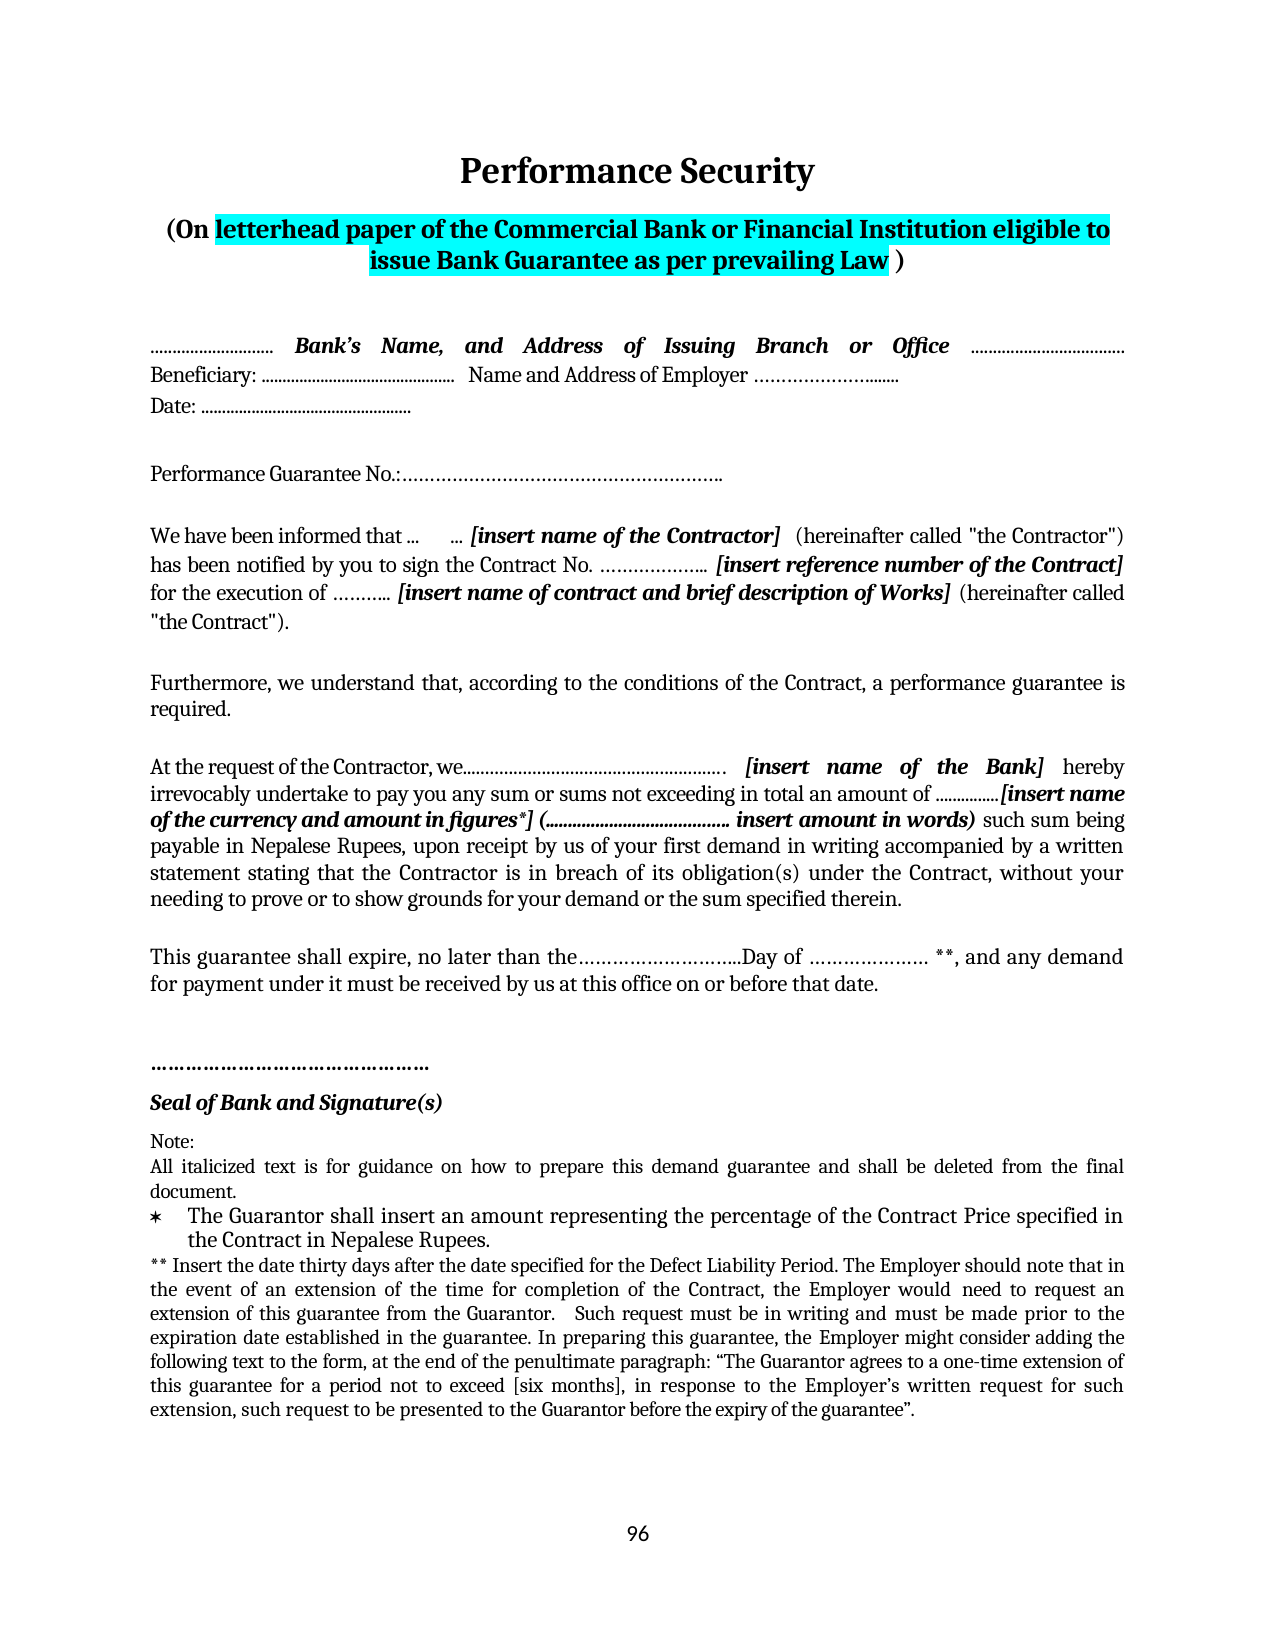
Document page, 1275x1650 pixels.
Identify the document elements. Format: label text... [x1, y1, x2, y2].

text Note: [150, 1127, 1125, 1153]
text We have been informed that ... ... [insert name of the Contractor] (hereinafter called "the Contractor") has been notified by you to sign the Contract No. ……………….. [insert reference number of the Contract] for the execution of ……….. [insert name of contract and brief description of Works] (hereinafter called "the Contract"). [150, 523, 1125, 635]
text Furthermore, we understand that, according to the conditions of the Contract, a performance guarantee is required. [150, 669, 1125, 722]
text ………………………………………… [150, 1049, 1125, 1075]
text All italicized text is for guidance on how to prepare this demand guarantee and shall be deleted from the final document. [150, 1153, 1125, 1203]
list The Guarantor shall insert an amount representing the percentage of the Contract Price specified in the Contract in Nepalese Rupees. [150, 1204, 1125, 1252]
text ............................ Bank’s Name, and Address of Issuing Branch or Office ................................... Beneficiary: .............................................. Name and Address of Employer …………………....... [150, 333, 1125, 388]
text ** Insert the date thirty days after the date specified for the Defect Liability Period. The Employer should note that in the event of an extension of the time for completion of the Contract, the Employer would need to request an extension of this guarantee from the Guarantor. Such request must be in writing and must be made prior to the expiration date established in the guarantee. In preparing this guarantee, the Employer might consider adding the following text to the form, at the end of the penultimate paragraph: “The Guarantor agrees to a one-time extension of this guarantee for a period not to exceed [six months], in response to the Employer’s written request for such extension, such request to be presented to the Guarantor before the expiry of the guarantee”. [150, 1253, 1125, 1421]
text Performance Guarantee No.:…………………………………………………. [150, 461, 1125, 487]
text At the request of the Contractor, we... . [insert name of the Bank] hereby irrevocably undertake to pay you any sum or sums not exceeding in total an amount of ...............[insert name of the currency and amount in figures*] (... .. insert amount in words) such sum being payable in Nepalese Rupees, upon receipt by us of your first demand in writing accompanied by a written statement stating that the Contractor is in breach of its obligation(s) under the Contract, without your needing to prove or to show grounds for your demand or the sum specified therein. [150, 754, 1125, 912]
text (On letterhead paper of the Commercial Bank or Financial Institution eligible to issue Bank Guarantee as per prevailing Law ) [150, 213, 1125, 276]
text Performance Security [150, 150, 1125, 193]
text Date: .................................................. [150, 393, 1125, 419]
text This guarantee shall expire, no later than the………………………..Day of ………………… **, and any demand for payment under it must be received by us at this office on or before that date. [150, 944, 1125, 996]
text Seal of Bank and Signature(s) [150, 1089, 1125, 1116]
